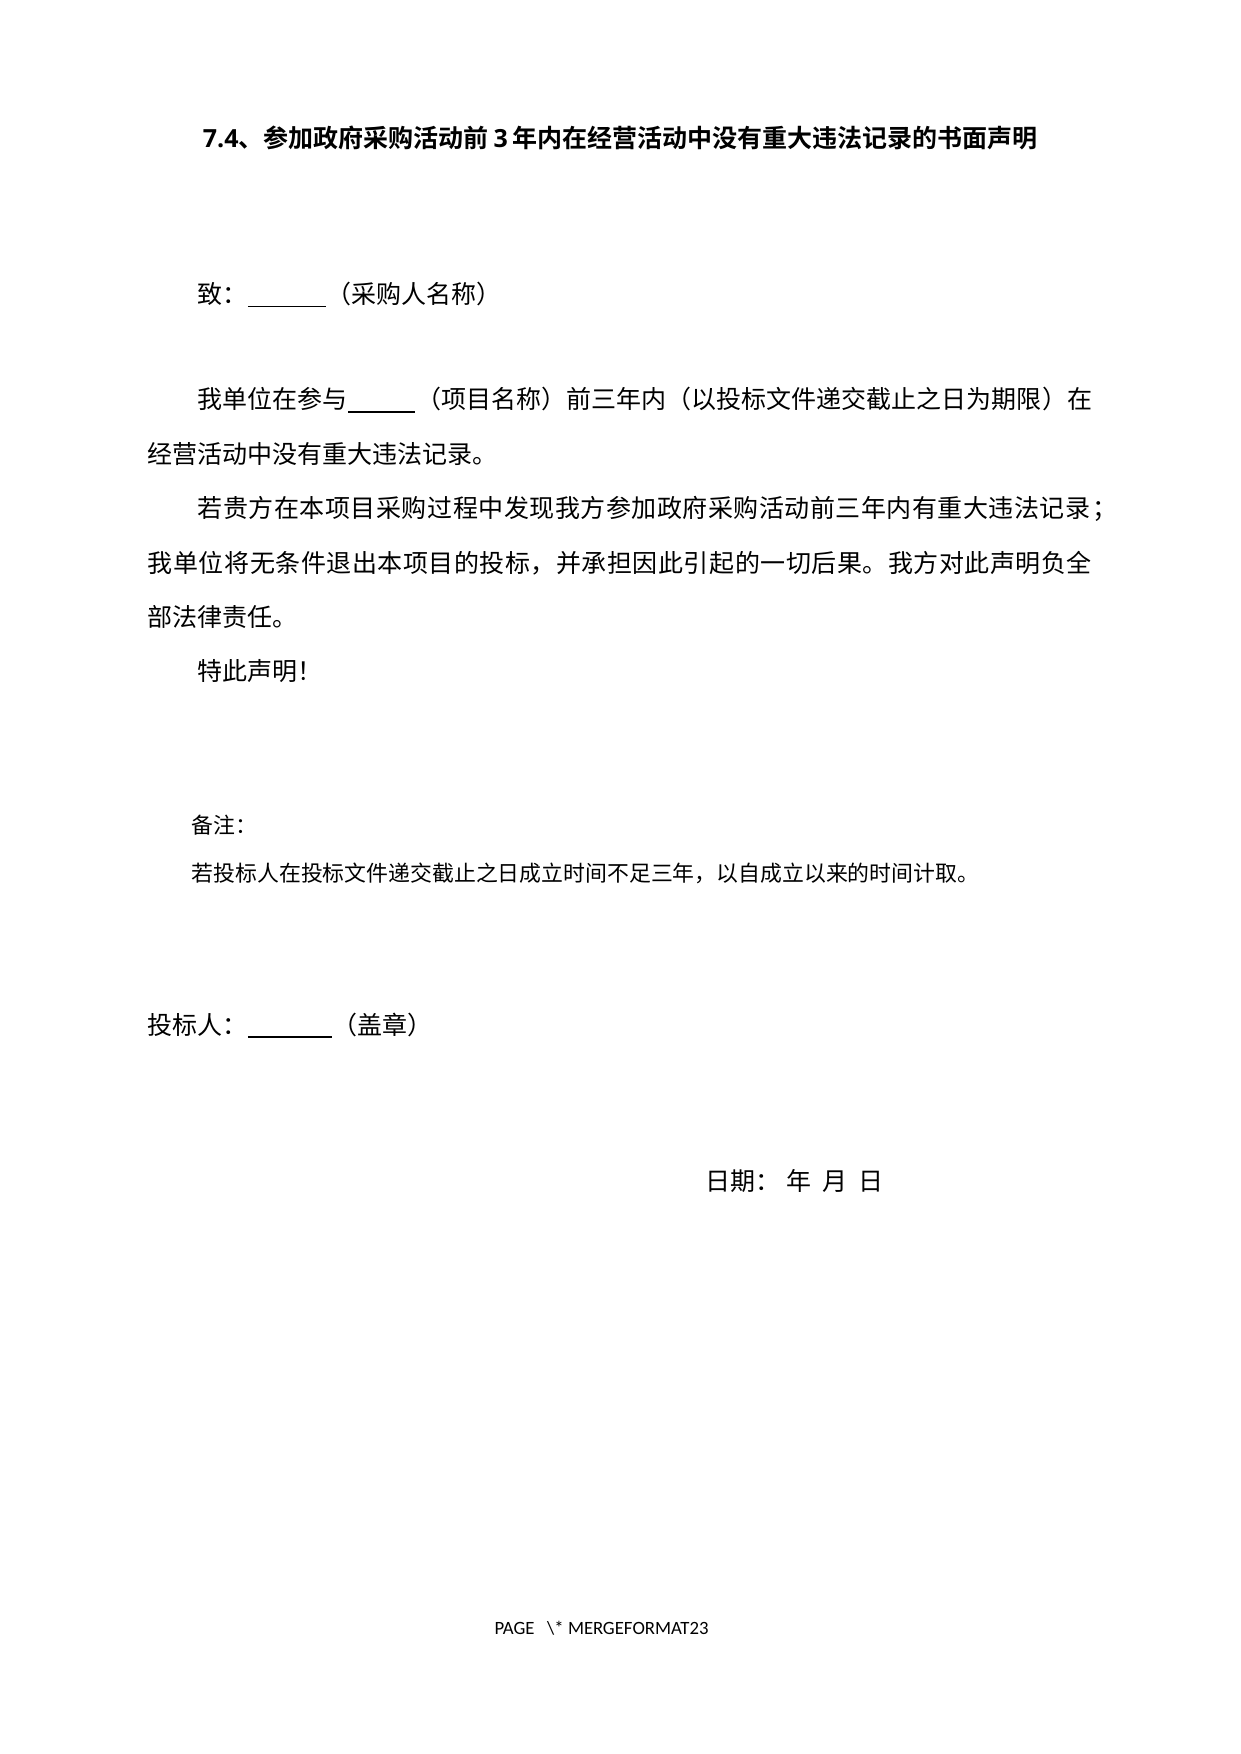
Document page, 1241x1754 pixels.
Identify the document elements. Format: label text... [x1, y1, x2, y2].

text 7.4、参加政府采购活动前3年内在经营活动中没有重大违法记录的书面声明 [148, 118, 1093, 154]
text 若投标人在投标文件递交截止之日成立时间不足三年，以自成立以来的时间计取。 [148, 856, 1093, 887]
text 若贵方在本项目采购过程中发现我方参加政府采购活动前三年内有重大违法记录；我单位将无条件退出本项目的投标，并承担因此引起的一切后果。我方对此声明负全部法律责任。 [148, 489, 1093, 634]
text 日期： 年 月 日 [148, 1162, 1093, 1198]
text 我单位在参与 （项目名称）前三年内（以投标文件递交截止之日为期限）在经营活动中没有重大违法记录。 [148, 380, 1093, 471]
text 特此声明！ [148, 652, 1093, 688]
text 备注： [148, 808, 1093, 840]
text 致： （采购人名称） [148, 274, 1093, 311]
text 投标人： （盖章） [148, 1005, 1093, 1042]
